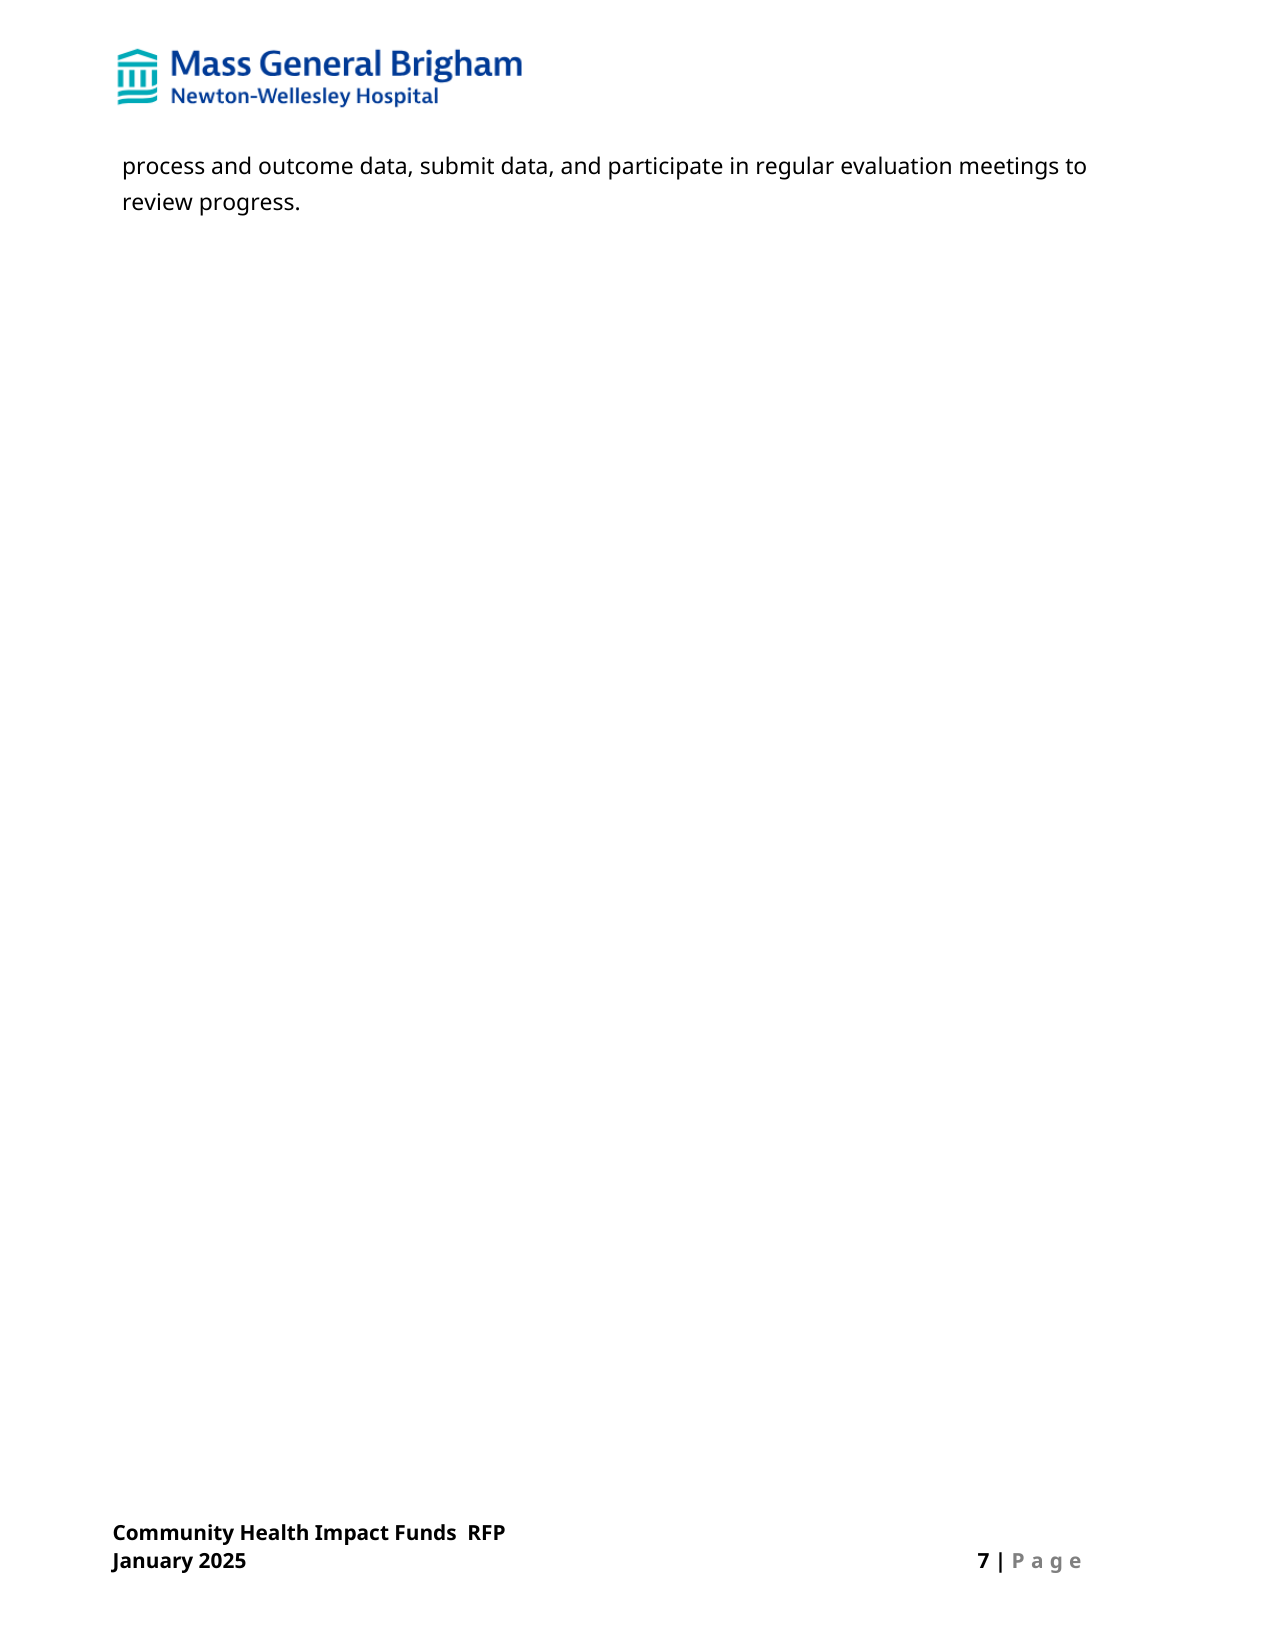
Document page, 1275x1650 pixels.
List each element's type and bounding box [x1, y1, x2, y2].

picture [109, 29, 533, 124]
text [122, 150, 1143, 217]
